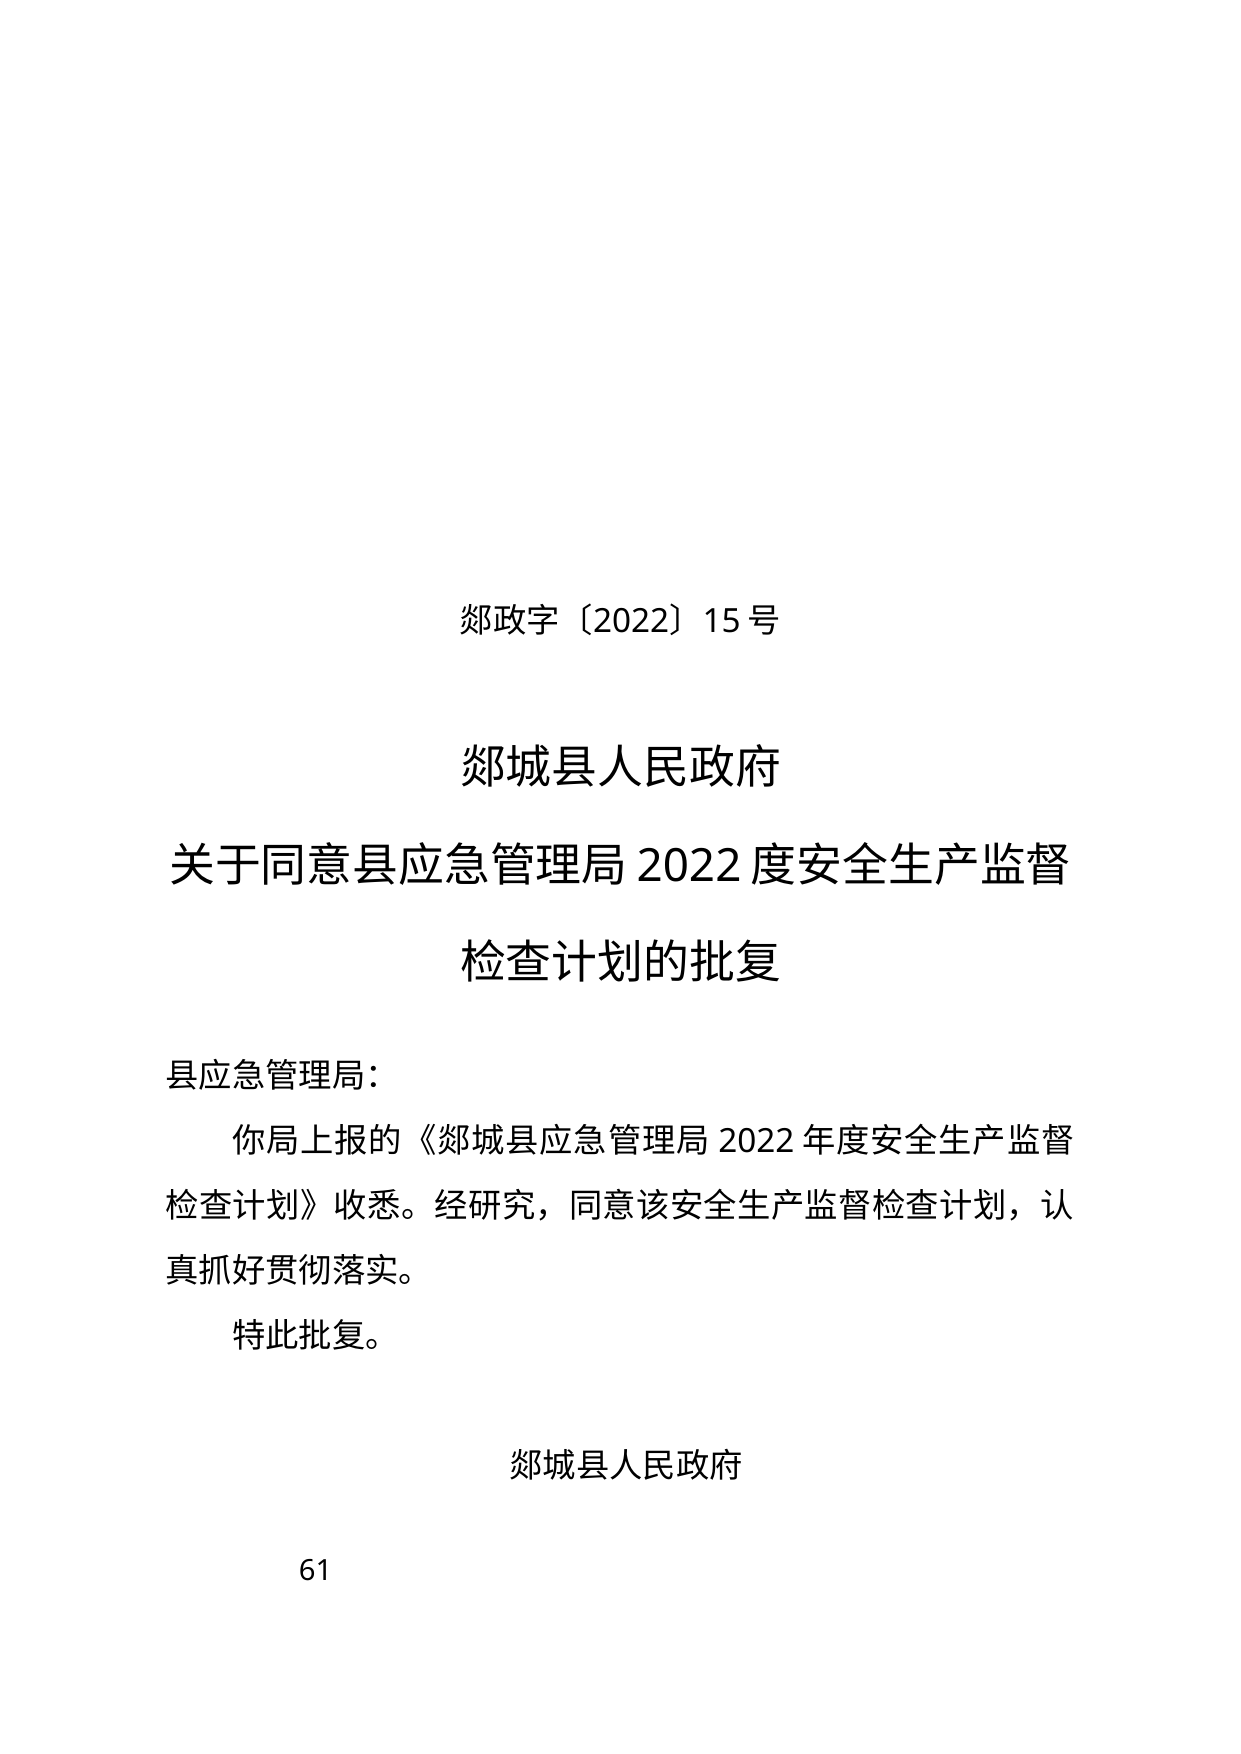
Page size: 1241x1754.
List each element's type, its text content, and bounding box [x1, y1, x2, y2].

text 关于同意县应急管理局2022度安全生产监督 [165, 813, 1075, 910]
list 郯城县人民政府 [165, 1430, 1075, 1495]
text 郯政字〔2022〕15号 [165, 585, 1075, 650]
text 县应急管理局： [165, 1040, 1075, 1105]
text 你局上报的《郯城县应急管理局2022年度安全生产监督检查计划》收悉。经研究，同意该安全生产监督检查计划，认真抓好贯彻落实。 [165, 1105, 1075, 1300]
text 检查计划的批复 [165, 910, 1075, 1008]
list 特此批复。 [165, 1300, 1075, 1365]
text 郯城县人民政府 [165, 715, 1075, 813]
